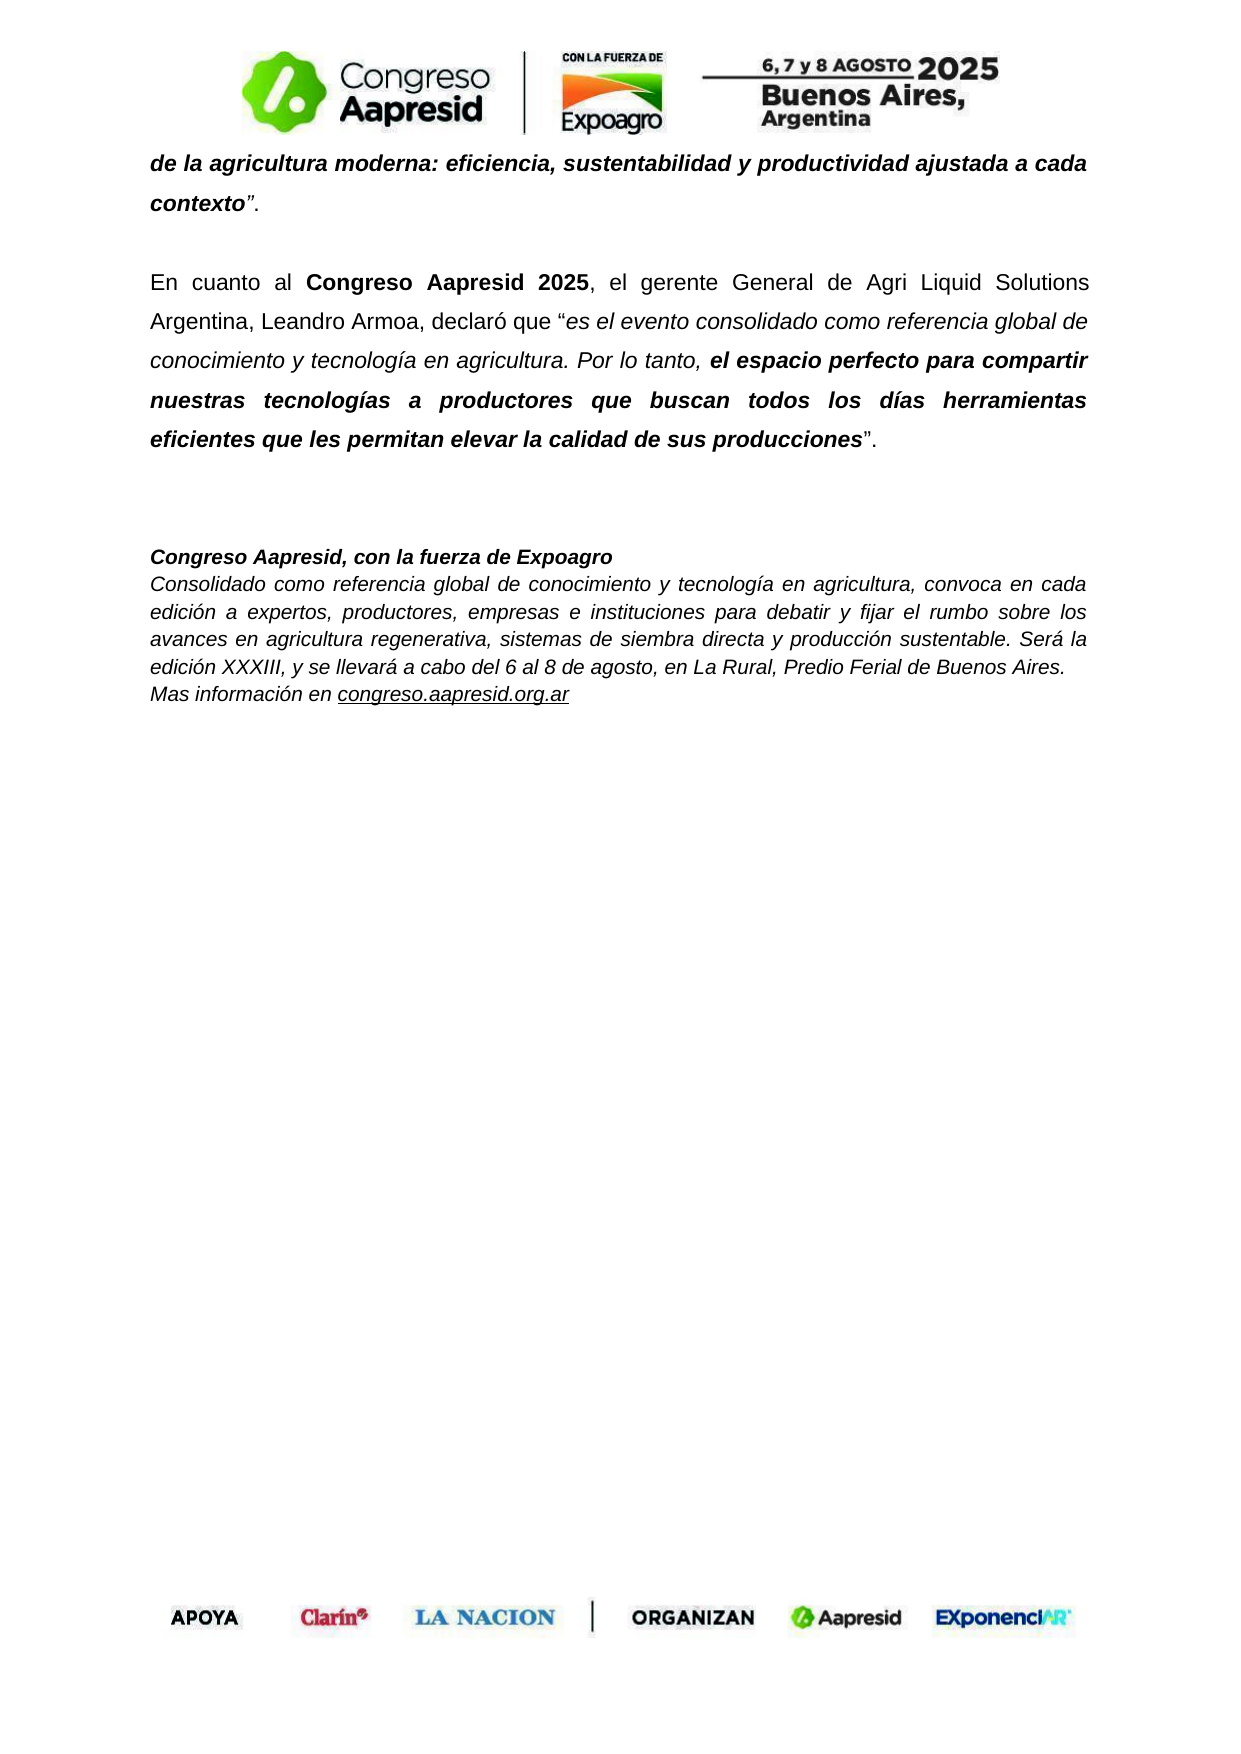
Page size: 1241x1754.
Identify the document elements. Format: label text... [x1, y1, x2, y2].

picture [163, 1590, 1078, 1645]
text Mas información en congreso.aapresid.org.ar [150, 682, 1090, 706]
text Congreso Aapresid, con la fuerza de Expoagro [150, 545, 1090, 569]
text Consolidado como referencia global de conocimiento y tecnología en agricultura, convoca en cada edición a expertos, productores, empresas e instituciones para debatir y fijar el rumbo sobre los avances en agricultura regenerativa, sistemas de siembra directa y producción sustentable. Será la edición XXXIII, y se llevará a cabo del 6 al 8 de agosto, en La Rural, Predio Ferial de Buenos Aires. [150, 572, 1090, 679]
picture [242, 51, 1000, 135]
text En cuanto al Congreso Aapresid 2025, el gerente General de Agri Liquid Solutions Argentina, Leandro Armoa, declaró que “es el evento consolidado como referencia global de conocimiento y tecnología en agricultura. Por lo tanto, el espacio perfecto para compartir nuestras tecnologías a productores que buscan todos los días herramientas eficientes que les permitan elevar la calidad de sus producciones”. [150, 268, 1090, 453]
